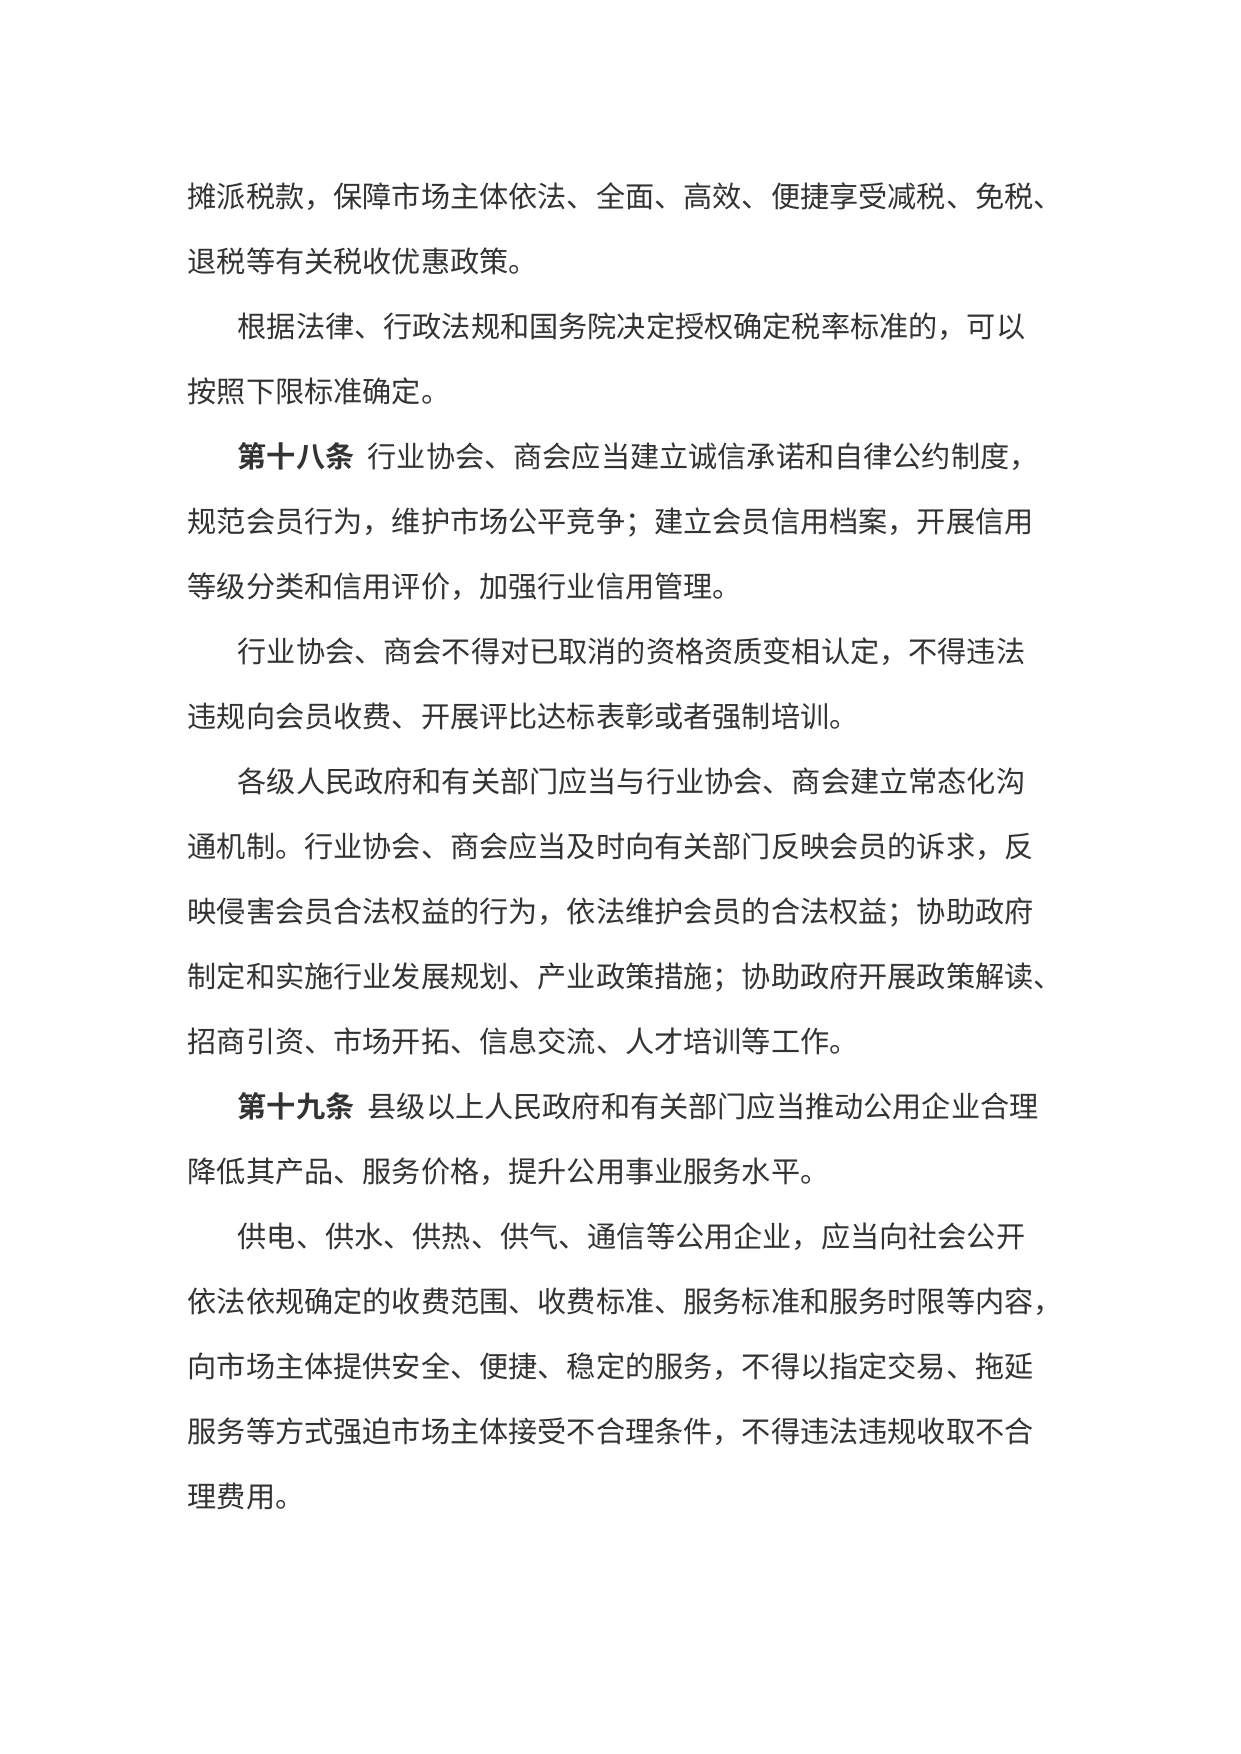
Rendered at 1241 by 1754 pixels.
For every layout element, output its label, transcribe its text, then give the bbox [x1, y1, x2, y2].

text 第十九条 县级以上人民政府和有关部门应当推动公用企业合理降低其产品、服务价格，提升公用事业服务水平。 [187, 1072, 1053, 1202]
text 第十八条 行业协会、商会应当建立诚信承诺和自律公约制度，规范会员行为，维护市场公平竞争；建立会员信用档案，开展信用等级分类和信用评价，加强行业信用管理。 [187, 422, 1053, 617]
text 行业协会、商会不得对已取消的资格资质变相认定，不得违法违规向会员收费、开展评比达标表彰或者强制培训。 [187, 617, 1053, 747]
text 各级人民政府和有关部门应当与行业协会、商会建立常态化沟通机制。行业协会、商会应当及时向有关部门反映会员的诉求，反映侵害会员合法权益的行为，依法维护会员的合法权益；协助政府制定和实施行业发展规划、产业政策措施；协助政府开展政策解读、招商引资、市场开拓、信息交流、人才培训等工作。 [187, 747, 1053, 1072]
text 根据法律、行政法规和国务院决定授权确定税率标准的，可以按照下限标准确定。 [187, 292, 1053, 422]
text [187, 162, 1053, 292]
text 供电、供水、供热、供气、通信等公用企业，应当向社会公开依法依规确定的收费范围、收费标准、服务标准和服务时限等内容，向市场主体提供安全、便捷、稳定的服务，不得以指定交易、拖延服务等方式强迫市场主体接受不合理条件，不得违法违规收取不合理费用。 [187, 1202, 1053, 1527]
